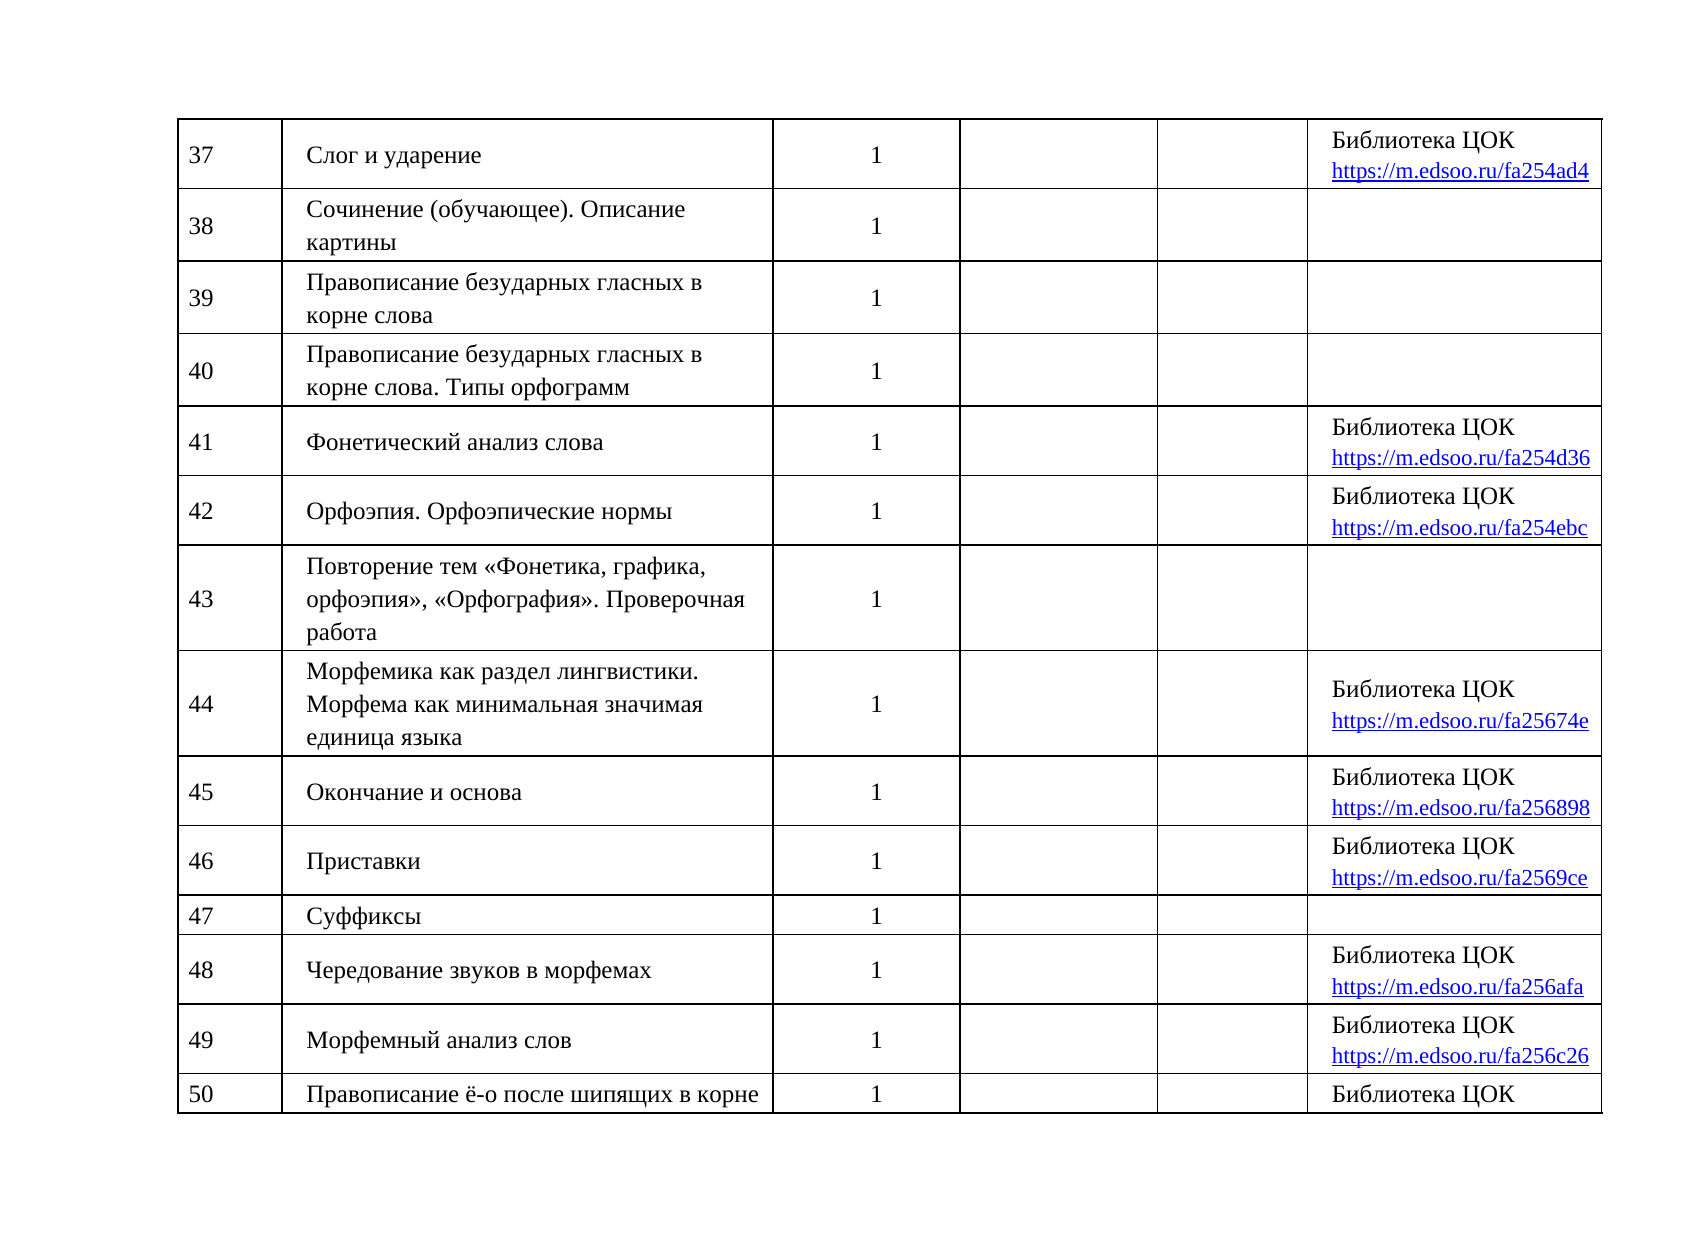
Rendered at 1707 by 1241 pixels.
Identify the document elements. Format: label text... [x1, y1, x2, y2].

table_cell 1 [774, 651, 959, 755]
table_cell 1 [774, 826, 959, 894]
table_cell [1158, 120, 1307, 188]
table_cell Морфемный анализ слов [283, 1005, 772, 1073]
table_cell [1158, 334, 1307, 405]
table_cell Сочинение (обучающее). Описание картины [283, 189, 772, 260]
table_cell [961, 546, 1157, 649]
table_cell [1158, 262, 1307, 332]
table_cell Орфоэпия. Орфоэпические нормы [283, 476, 772, 544]
table_cell [961, 189, 1157, 260]
table_cell Чередование звуков в морфемах [283, 935, 772, 1003]
table_cell 1 [774, 407, 959, 474]
table_cell [1308, 546, 1601, 649]
table_cell [961, 334, 1157, 405]
table_cell [1158, 1005, 1307, 1073]
table_cell Библиотека ЦОК https://m.edsoo.ru/fa25674e [1308, 651, 1601, 755]
table_cell [961, 651, 1157, 755]
table_cell Окончание и основа [283, 757, 772, 824]
table_cell 1 [774, 546, 959, 649]
table_cell Суффиксы [283, 896, 772, 933]
table_cell 42 [179, 476, 281, 544]
table_cell [1308, 262, 1601, 332]
table_cell [961, 757, 1157, 824]
table_cell Фонетический анализ слова [283, 407, 772, 474]
table_cell 1 [774, 757, 959, 824]
table_cell 43 [179, 546, 281, 649]
table_cell [1158, 935, 1307, 1003]
table_cell 1 [774, 1005, 959, 1073]
table_cell Приставки [283, 826, 772, 894]
table_cell 44 [179, 651, 281, 755]
table_cell Морфемика как раздел лингвистики. Морфема как минимальная значимая единица языка [283, 651, 772, 755]
table_cell [961, 120, 1157, 188]
table_cell [1308, 896, 1601, 933]
table_cell Правописание безударных гласных в корне слова. Типы орфограмм [283, 334, 772, 405]
table_cell 49 [179, 1005, 281, 1073]
table_cell Библиотека ЦОК https://m.edsoo.ru/fa256afa [1308, 935, 1601, 1003]
table_cell Библиотека ЦОК https://m.edsoo.ru/fa254ebc [1308, 476, 1601, 544]
table_cell [961, 476, 1157, 544]
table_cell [1308, 1074, 1601, 1112]
table_cell [1158, 189, 1307, 260]
table_cell Библиотека ЦОК https://m.edsoo.ru/fa254ad4 [1308, 120, 1601, 188]
table_cell [1158, 546, 1307, 649]
table_cell 1 [774, 1074, 959, 1112]
table_cell Повторение тем «Фонетика, графика, орфоэпия», «Орфография». Проверочная работа [283, 546, 772, 649]
table_cell [961, 935, 1157, 1003]
table_cell 1 [774, 935, 959, 1003]
table_cell [961, 1074, 1157, 1112]
table_cell [1158, 896, 1307, 933]
table_cell Библиотека ЦОК https://m.edsoo.ru/fa256898 [1308, 757, 1601, 824]
table_cell [1158, 757, 1307, 824]
table_cell 40 [179, 334, 281, 405]
table_cell [961, 896, 1157, 933]
table_cell 1 [774, 476, 959, 544]
table_cell 46 [179, 826, 281, 894]
table_cell Библиотека ЦОК https://m.edsoo.ru/fa256c26 [1308, 1005, 1601, 1073]
table_cell [1158, 407, 1307, 474]
table_cell [961, 1005, 1157, 1073]
table_cell [1158, 476, 1307, 544]
table_cell 37 [179, 120, 281, 188]
table_cell Правописание безударных гласных в корне слова [283, 262, 772, 332]
table_cell Слог и ударение [283, 120, 772, 188]
table_cell [1158, 651, 1307, 755]
table_cell [961, 826, 1157, 894]
table_cell 50 [179, 1074, 281, 1112]
table_cell 41 [179, 407, 281, 474]
table_cell [1308, 189, 1601, 260]
table_cell [1158, 1074, 1307, 1112]
table_cell 39 [179, 262, 281, 332]
table_cell 1 [774, 120, 959, 188]
table_cell Библиотека ЦОК https://m.edsoo.ru/fa2569ce [1308, 826, 1601, 894]
table_cell [1308, 334, 1601, 405]
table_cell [283, 1074, 772, 1112]
table_cell [961, 407, 1157, 474]
table_cell Библиотека ЦОК https://m.edsoo.ru/fa254d36 [1308, 407, 1601, 474]
table_cell 38 [179, 189, 281, 260]
table_cell 1 [774, 189, 959, 260]
table_cell 1 [774, 334, 959, 405]
table_cell [1158, 826, 1307, 894]
table_cell 1 [774, 896, 959, 933]
table_cell [961, 262, 1157, 332]
table_cell 48 [179, 935, 281, 1003]
table_cell 1 [774, 262, 959, 332]
table_cell 47 [179, 896, 281, 933]
table_cell 45 [179, 757, 281, 824]
